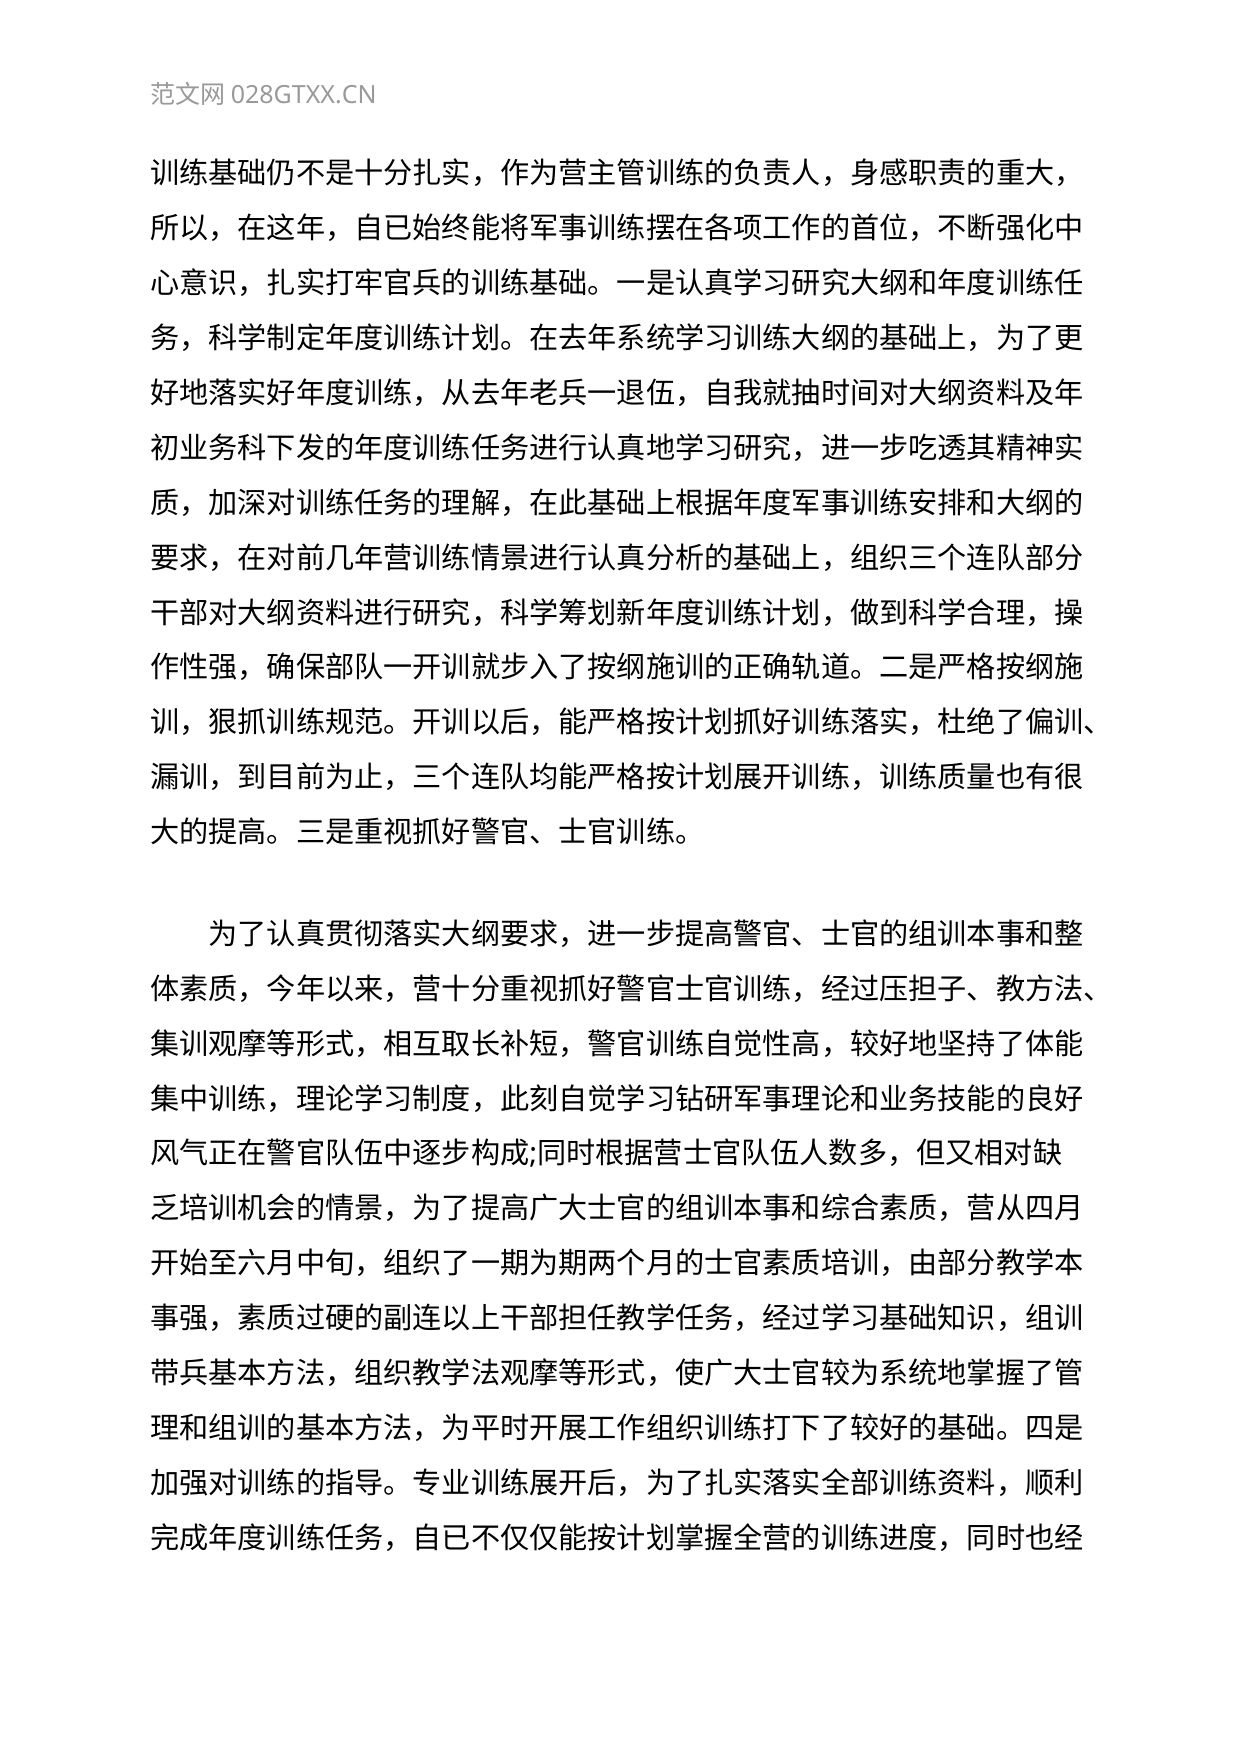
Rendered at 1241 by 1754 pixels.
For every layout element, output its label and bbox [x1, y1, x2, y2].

text [150, 911, 1090, 1557]
text [150, 150, 1090, 851]
